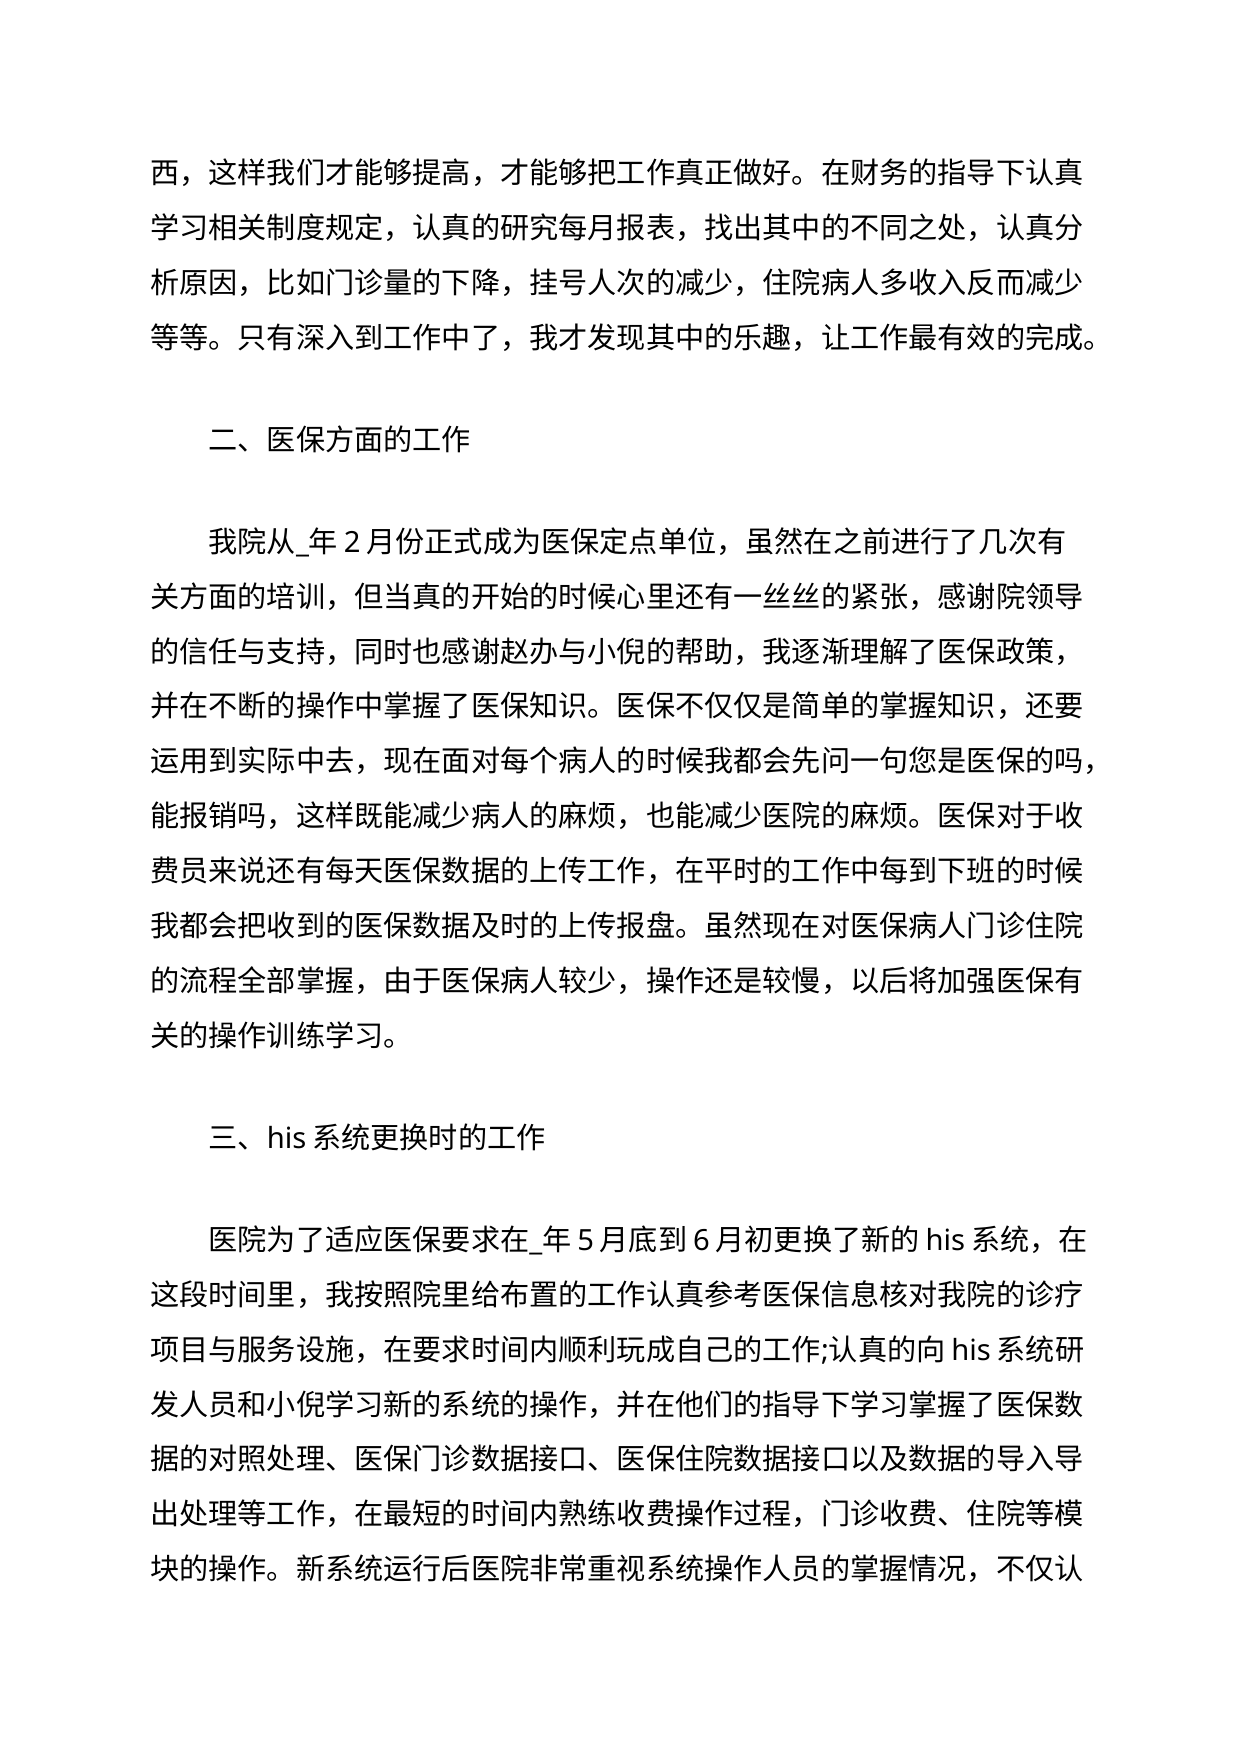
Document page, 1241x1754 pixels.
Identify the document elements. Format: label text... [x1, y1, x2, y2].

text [150, 150, 1090, 357]
text 我院从_年2月份正式成为医保定点单位，虽然在之前进行了几次有关方面的培训，但当真的开始的时候心里还有一丝丝的紧张，感谢院领导的信任与支持，同时也感谢赵办与小倪的帮助，我逐渐理解了医保政策，并在不断的操作中掌握了医保知识。医保不仅仅是简单的掌握知识，还要运用到实际中去，现在面对每个病人的时候我都会先问一句您是医保的吗，能报销吗，这样既能减少病人的麻烦，也能减少医院的麻烦。医保对于收费员来说还有每天医保数据的上传工作，在平时的工作中每到下班的时候我都会把收到的医保数据及时的上传报盘。虽然现在对医保病人门诊住院的流程全部掌握，由于医保病人较少，操作还是较慢，以后将加强医保有关的操作训练学习。 [150, 518, 1090, 1055]
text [150, 1216, 1090, 1588]
text 二、医保方面的工作 [150, 416, 1090, 459]
text 三、his系统更换时的工作 [150, 1114, 1090, 1157]
